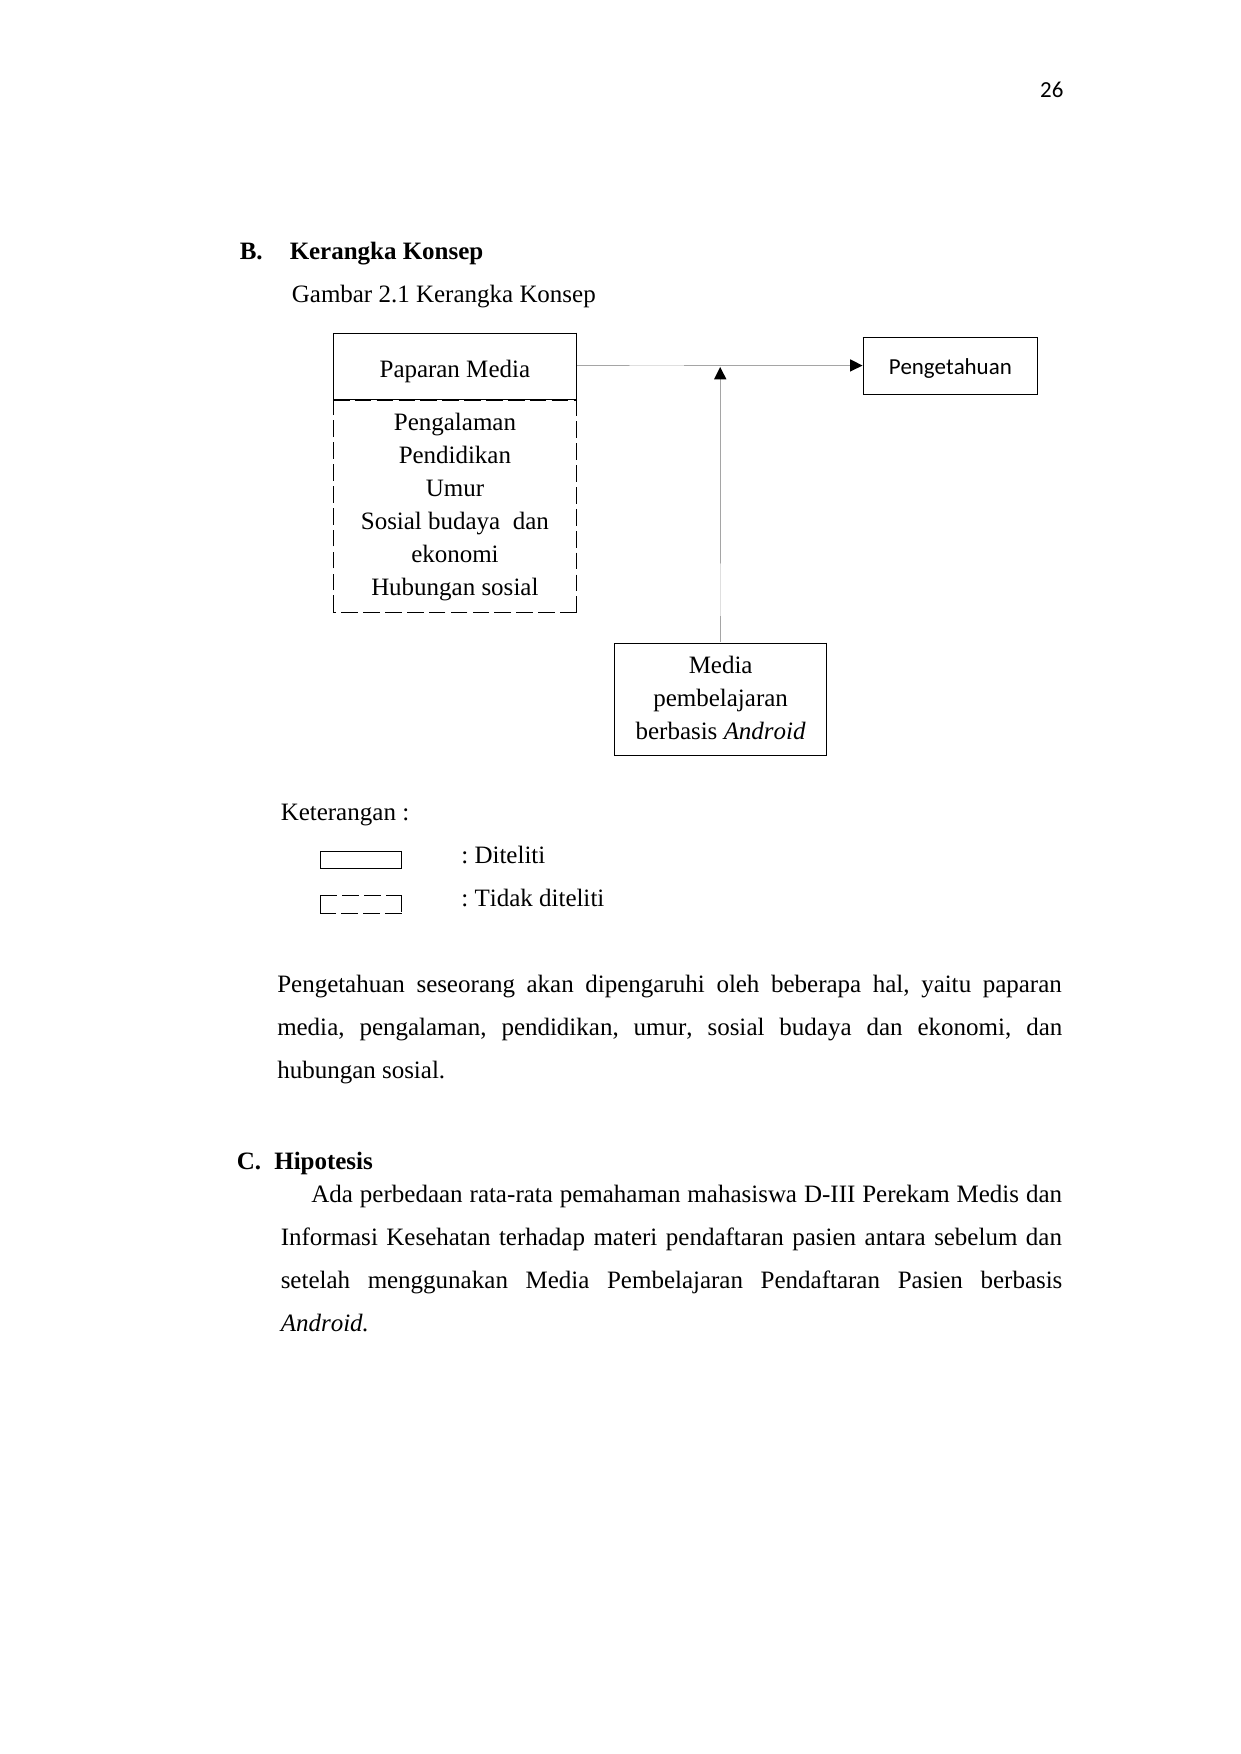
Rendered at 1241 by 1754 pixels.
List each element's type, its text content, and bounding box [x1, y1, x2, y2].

text : Diteliti [311, 840, 1063, 869]
subtitle Kerangka Konsep [239, 236, 1063, 265]
subtitle Hipotesis [237, 1146, 1063, 1175]
text Ada perbedaan rata-rata pemahaman mahasiswa D-III Perekam Medis dan Informasi Kesehatan terhadap materi pendaftaran pasien antara sebelum dan setelah menggunakan Media Pembelajaran Pendaftaran Pasien berbasis Android. [281, 1179, 1063, 1337]
text : Tidak diteliti [311, 883, 1063, 912]
text Keterangan : [281, 797, 1063, 826]
list Gambar 2.1 Kerangka Konsep [292, 279, 1063, 308]
text Pengetahuan seseorang akan dipengaruhi oleh beberapa hal, yaitu paparan media, pengalaman, pendidikan, umur, sosial budaya dan ekonomi, dan hubungan sosial. [277, 969, 1063, 1084]
